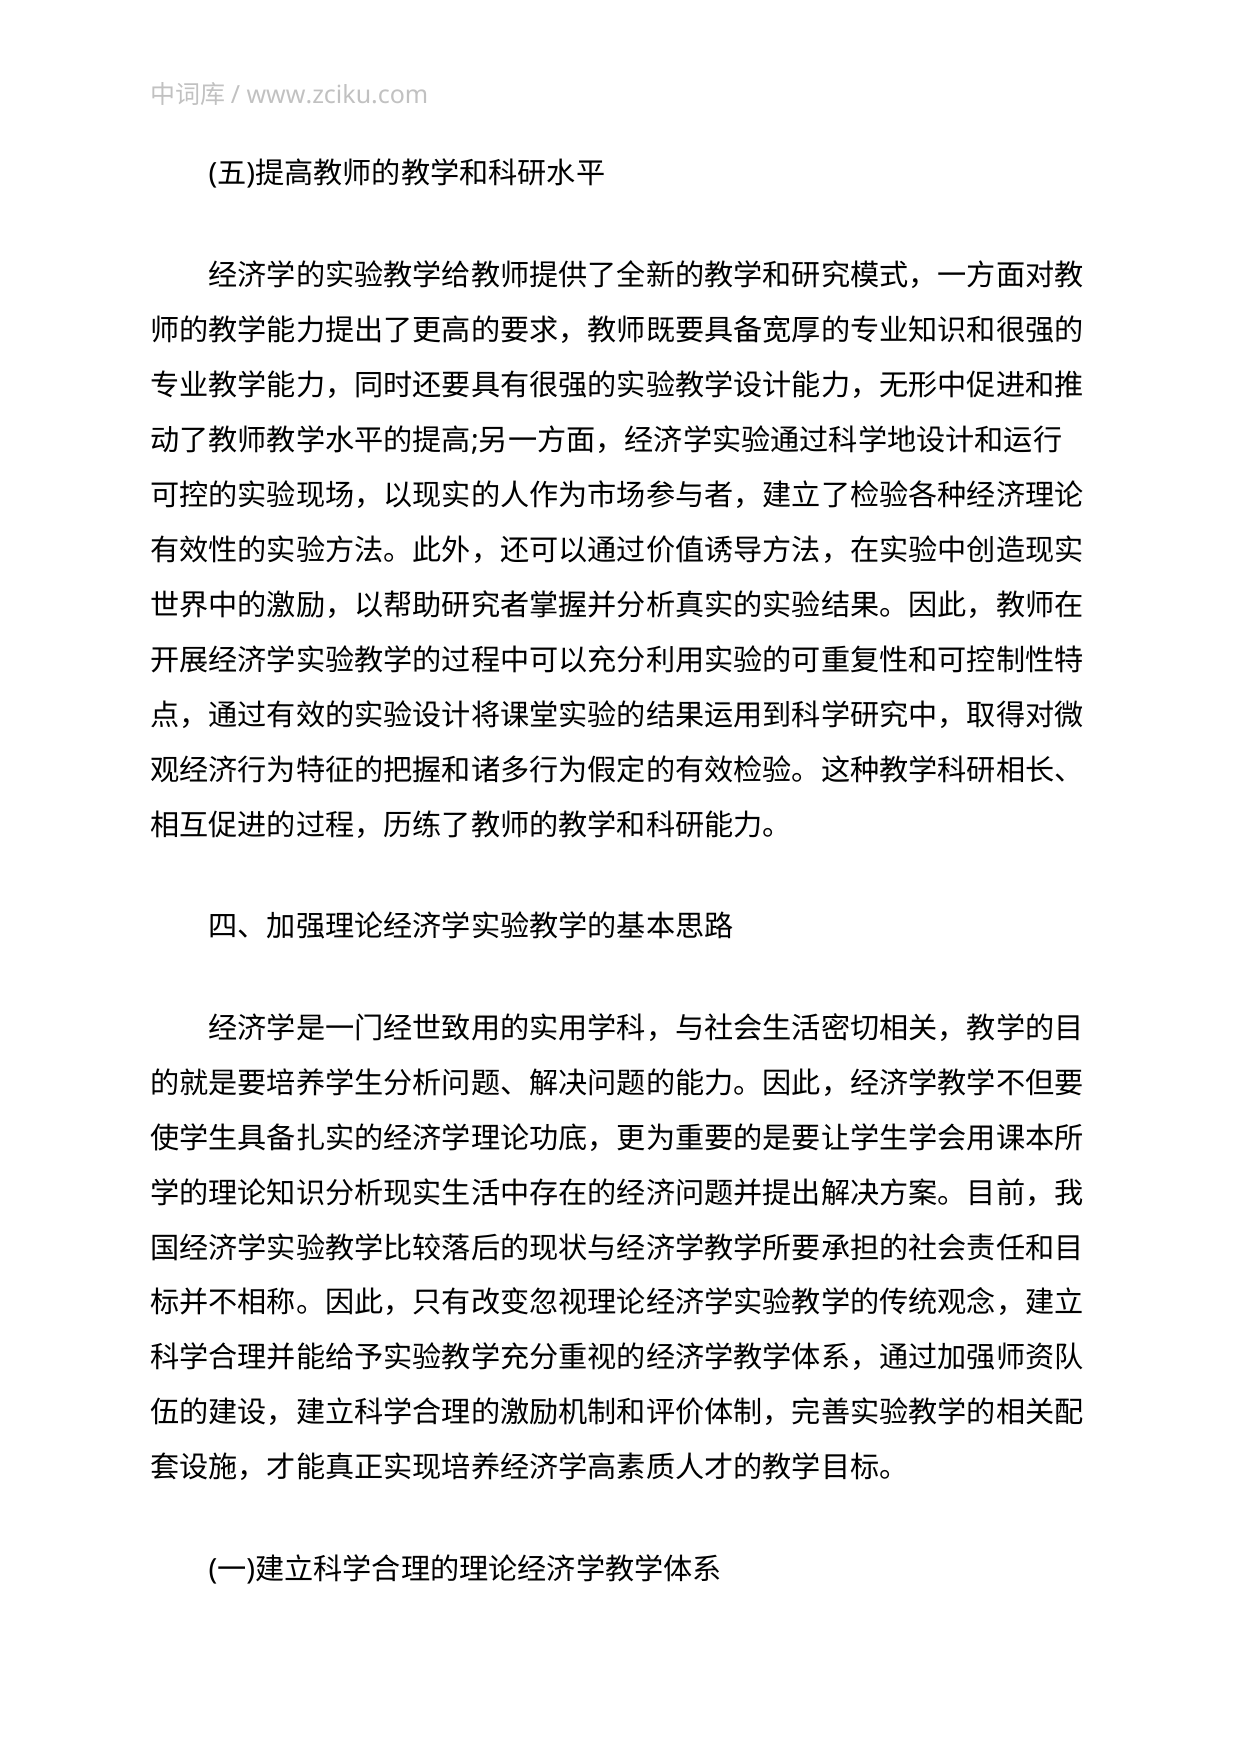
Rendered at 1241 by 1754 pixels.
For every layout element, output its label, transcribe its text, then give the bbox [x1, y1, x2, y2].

text 经济学的实验教学给教师提供了全新的教学和研究模式，一方面对教师的教学能力提出了更高的要求，教师既要具备宽厚的专业知识和很强的专业教学能力，同时还要具有很强的实验教学设计能力，无形中促进和推动了教师教学水平的提高;另一方面，经济学实验通过科学地设计和运行可控的实验现场，以现实的人作为市场参与者，建立了检验各种经济理论有效性的实验方法。此外，还可以通过价值诱导方法，在实验中创造现实世界中的激励，以帮助研究者掌握并分析真实的实验结果。因此，教师在开展经济学实验教学的过程中可以充分利用实验的可重复性和可控制性特点，通过有效的实验设计将课堂实验的结果运用到科学研究中，取得对微观经济行为特征的把握和诸多行为假定的有效检验。这种教学科研相长、相互促进的过程，历练了教师的教学和科研能力。 [150, 252, 1090, 843]
text 四、加强理论经济学实验教学的基本思路 [150, 903, 1090, 945]
text (五)提高教师的教学和科研水平 [150, 150, 1090, 192]
text 经济学是一门经世致用的实用学科，与社会生活密切相关，教学的目的就是要培养学生分析问题、解决问题的能力。因此，经济学教学不但要使学生具备扎实的经济学理论功底，更为重要的是要让学生学会用课本所学的理论知识分析现实生活中存在的经济问题并提出解决方案。目前，我国经济学实验教学比较落后的现状与经济学教学所要承担的社会责任和目标并不相称。因此，只有改变忽视理论经济学实验教学的传统观念，建立科学合理并能给予实验教学充分重视的经济学教学体系，通过加强师资队伍的建设，建立科学合理的激励机制和评价体制，完善实验教学的相关配套设施，才能真正实现培养经济学高素质人才的教学目标。 [150, 1004, 1090, 1486]
text (一)建立科学合理的理论经济学教学体系 [150, 1546, 1090, 1588]
